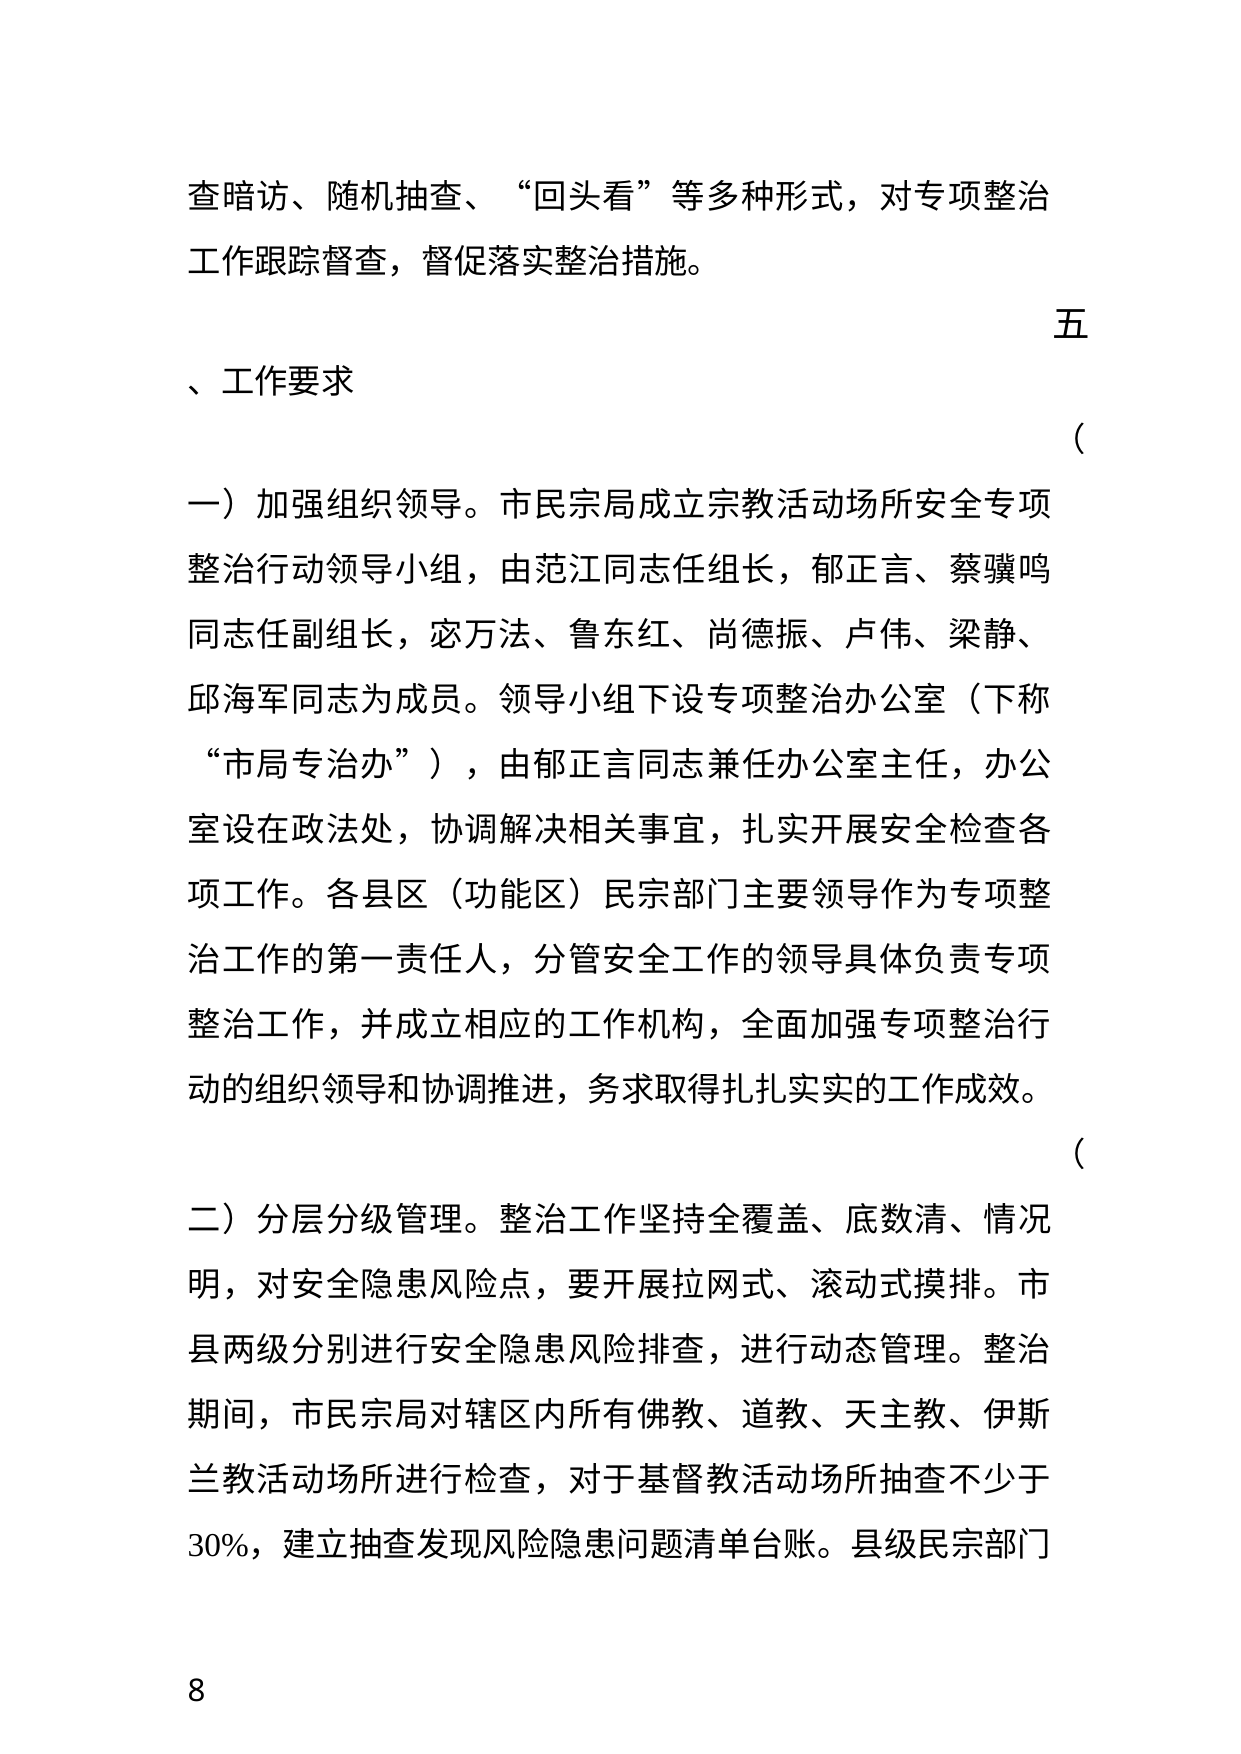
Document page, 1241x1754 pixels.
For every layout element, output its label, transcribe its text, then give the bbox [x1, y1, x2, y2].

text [187, 162, 1053, 292]
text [187, 1119, 1053, 1574]
text 五、工作要求 [187, 292, 1053, 404]
text （一）加强组织领导。市民宗局成立宗教活动场所安全专项整治行动领导小组，由范江同志任组长，郁正言、蔡骥鸣同志任副组长，宓万法、鲁东红、尚德振、卢伟、梁静、邱海军同志为成员。领导小组下设专项整治办公室（下称“市局专治办”），由郁正言同志兼任办公室主任，办公室设在政法处，协调解决相关事宜，扎实开展安全检查各项工作。各县区（功能区）民宗部门主要领导作为专项整治工作的第一责任人，分管安全工作的领导具体负责专项整治工作，并成立相应的工作机构，全面加强专项整治行动的组织领导和协调推进，务求取得扎扎实实的工作成效。 [187, 404, 1053, 1119]
